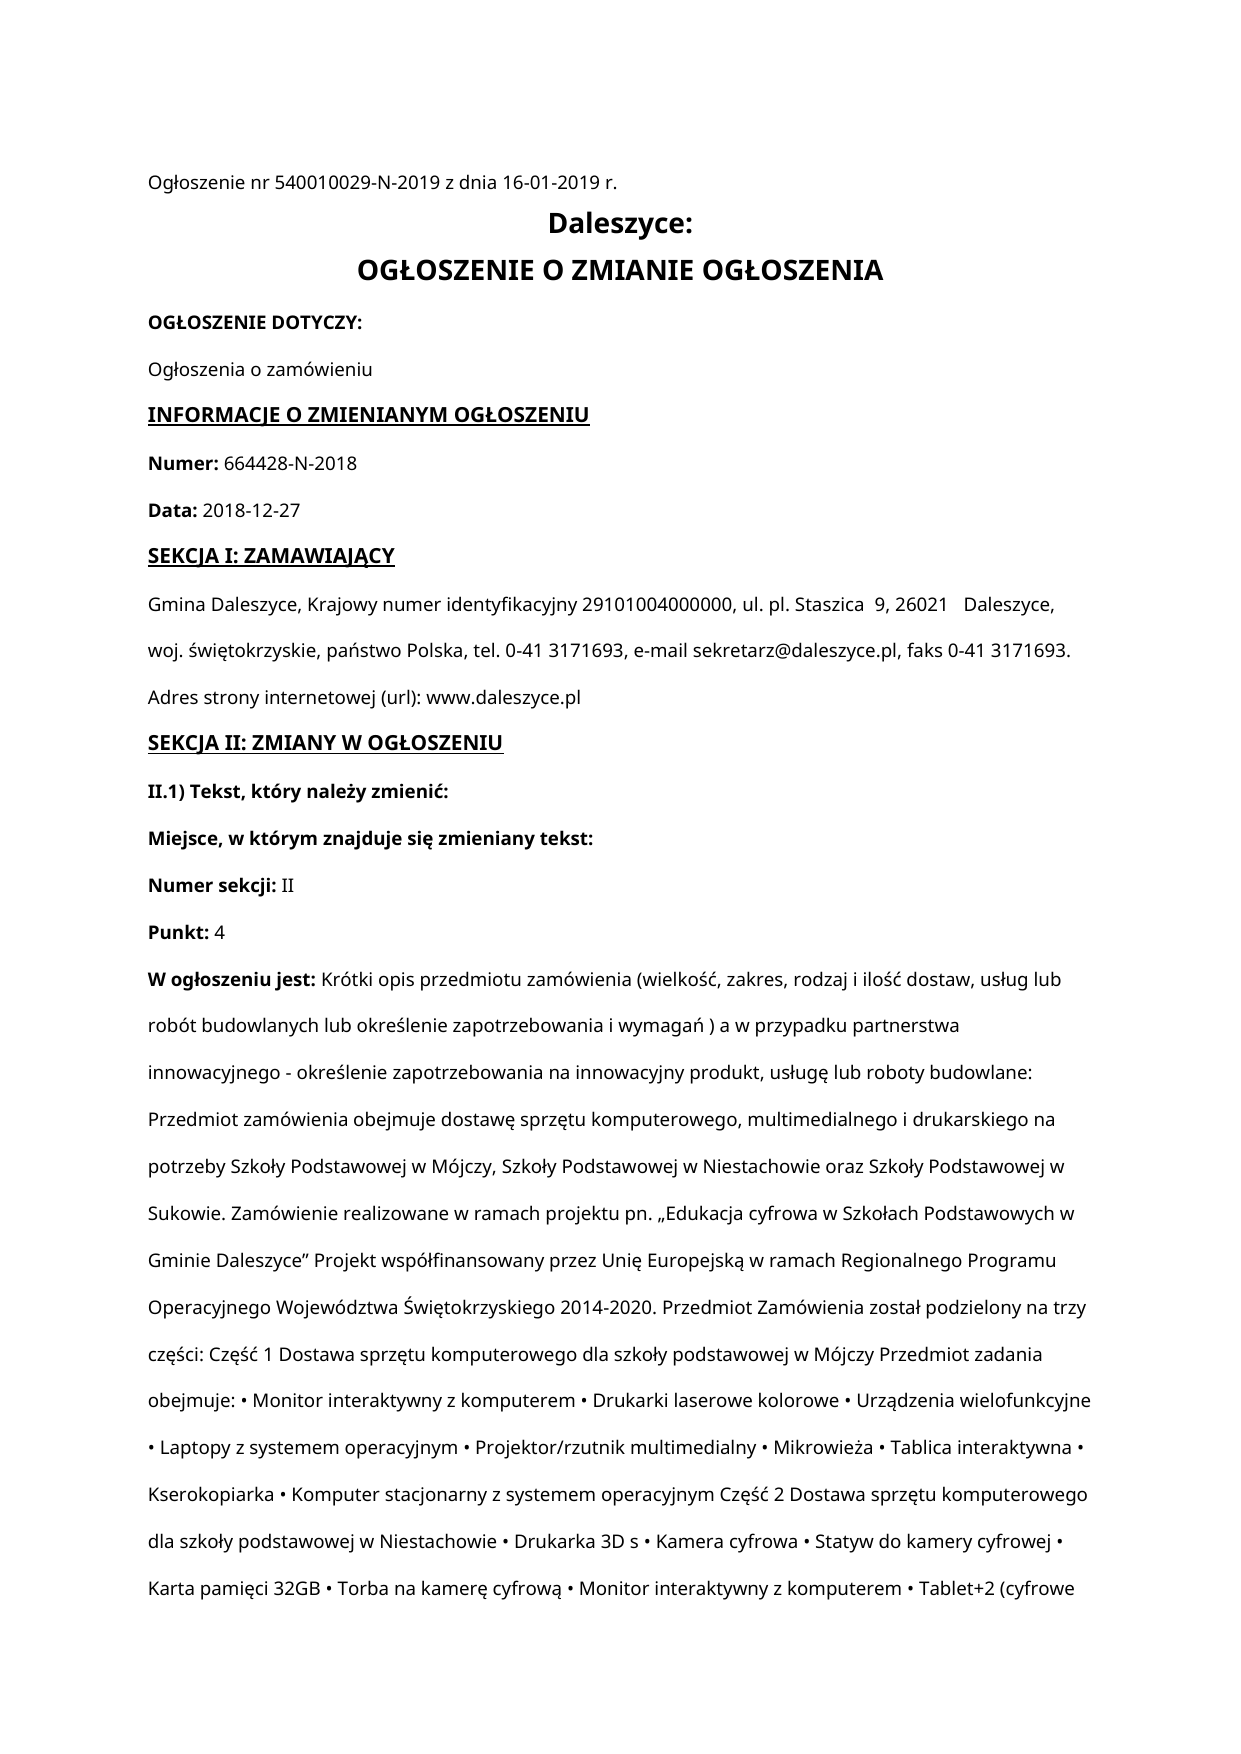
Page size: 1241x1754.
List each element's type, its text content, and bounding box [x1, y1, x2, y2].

text Ogłoszenia o zamówieniu [148, 335, 1093, 382]
text SEKCJA II: ZMIANY W OGŁOSZENIU [148, 710, 1093, 757]
text INFORMACJE O ZMIENIANYM OGŁOSZENIU [148, 382, 1093, 429]
text SEKCJA I: ZAMAWIAJĄCY [148, 523, 1093, 569]
text II.1) Tekst, który należy zmienić: [148, 757, 1093, 804]
text Ogłoszenie nr 540010029-N-2019 z dnia 16-01-2019 r. [148, 148, 1093, 194]
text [148, 804, 1093, 1601]
text Gmina Daleszyce, Krajowy numer identyfikacyjny 29101004000000, ul. pl. Staszica 9, 26021 Daleszyce, woj. świętokrzyskie, państwo Polska, tel. 0-41 3171693, e-mail sekretarz@daleszyce.pl, faks 0-41 3171693. Adres strony internetowej (url): www.daleszyce.pl [148, 569, 1093, 710]
text Daleszyce: OGŁOSZENIE O ZMIANIE OGŁOSZENIA [148, 194, 1093, 288]
text Numer: 664428-N-2018 Data: 2018-12-27 [148, 429, 1093, 523]
text OGŁOSZENIE DOTYCZY: [148, 288, 1093, 335]
